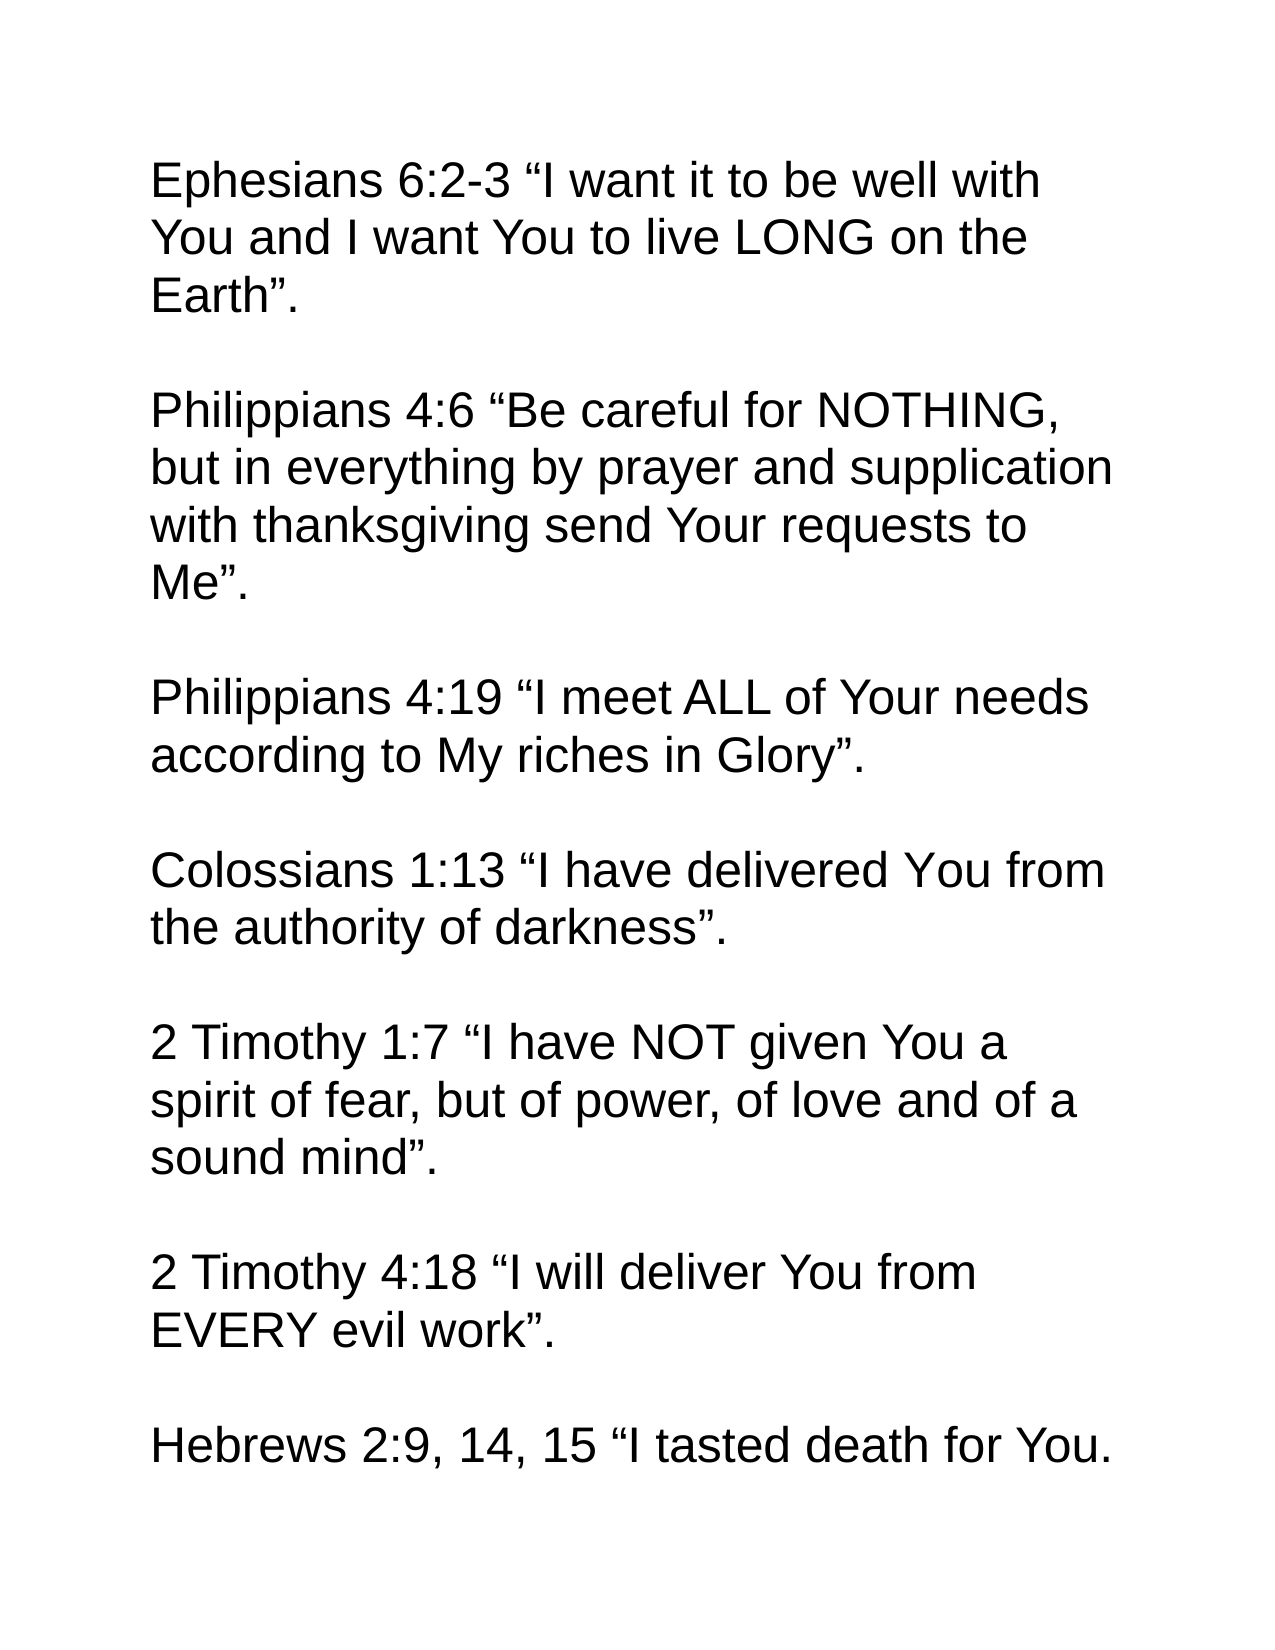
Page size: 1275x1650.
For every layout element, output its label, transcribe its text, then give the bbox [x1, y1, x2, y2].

text Colossians 1:13 “I have delivered You from the authority of darkness”. [150, 840, 1125, 955]
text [150, 1415, 1125, 1472]
text 2 Timothy 1:7 “I have NOT given You a spirit of fear, but of power, of love and of a sound mind”. [150, 1012, 1125, 1185]
text Philippians 4:6 “Be careful for NOTHING, but in everything by prayer and supplication with thanksgiving send Your requests to Me”. [150, 380, 1125, 610]
text 2 Timothy 4:18 “I will deliver You from EVERY evil work”. [150, 1242, 1125, 1357]
text Philippians 4:19 “I meet ALL of Your needs according to My riches in Glory”. [150, 667, 1125, 782]
text Ephesians 6:2-3 “I want it to be well with You and I want You to live LONG on the Earth”. [150, 150, 1125, 322]
